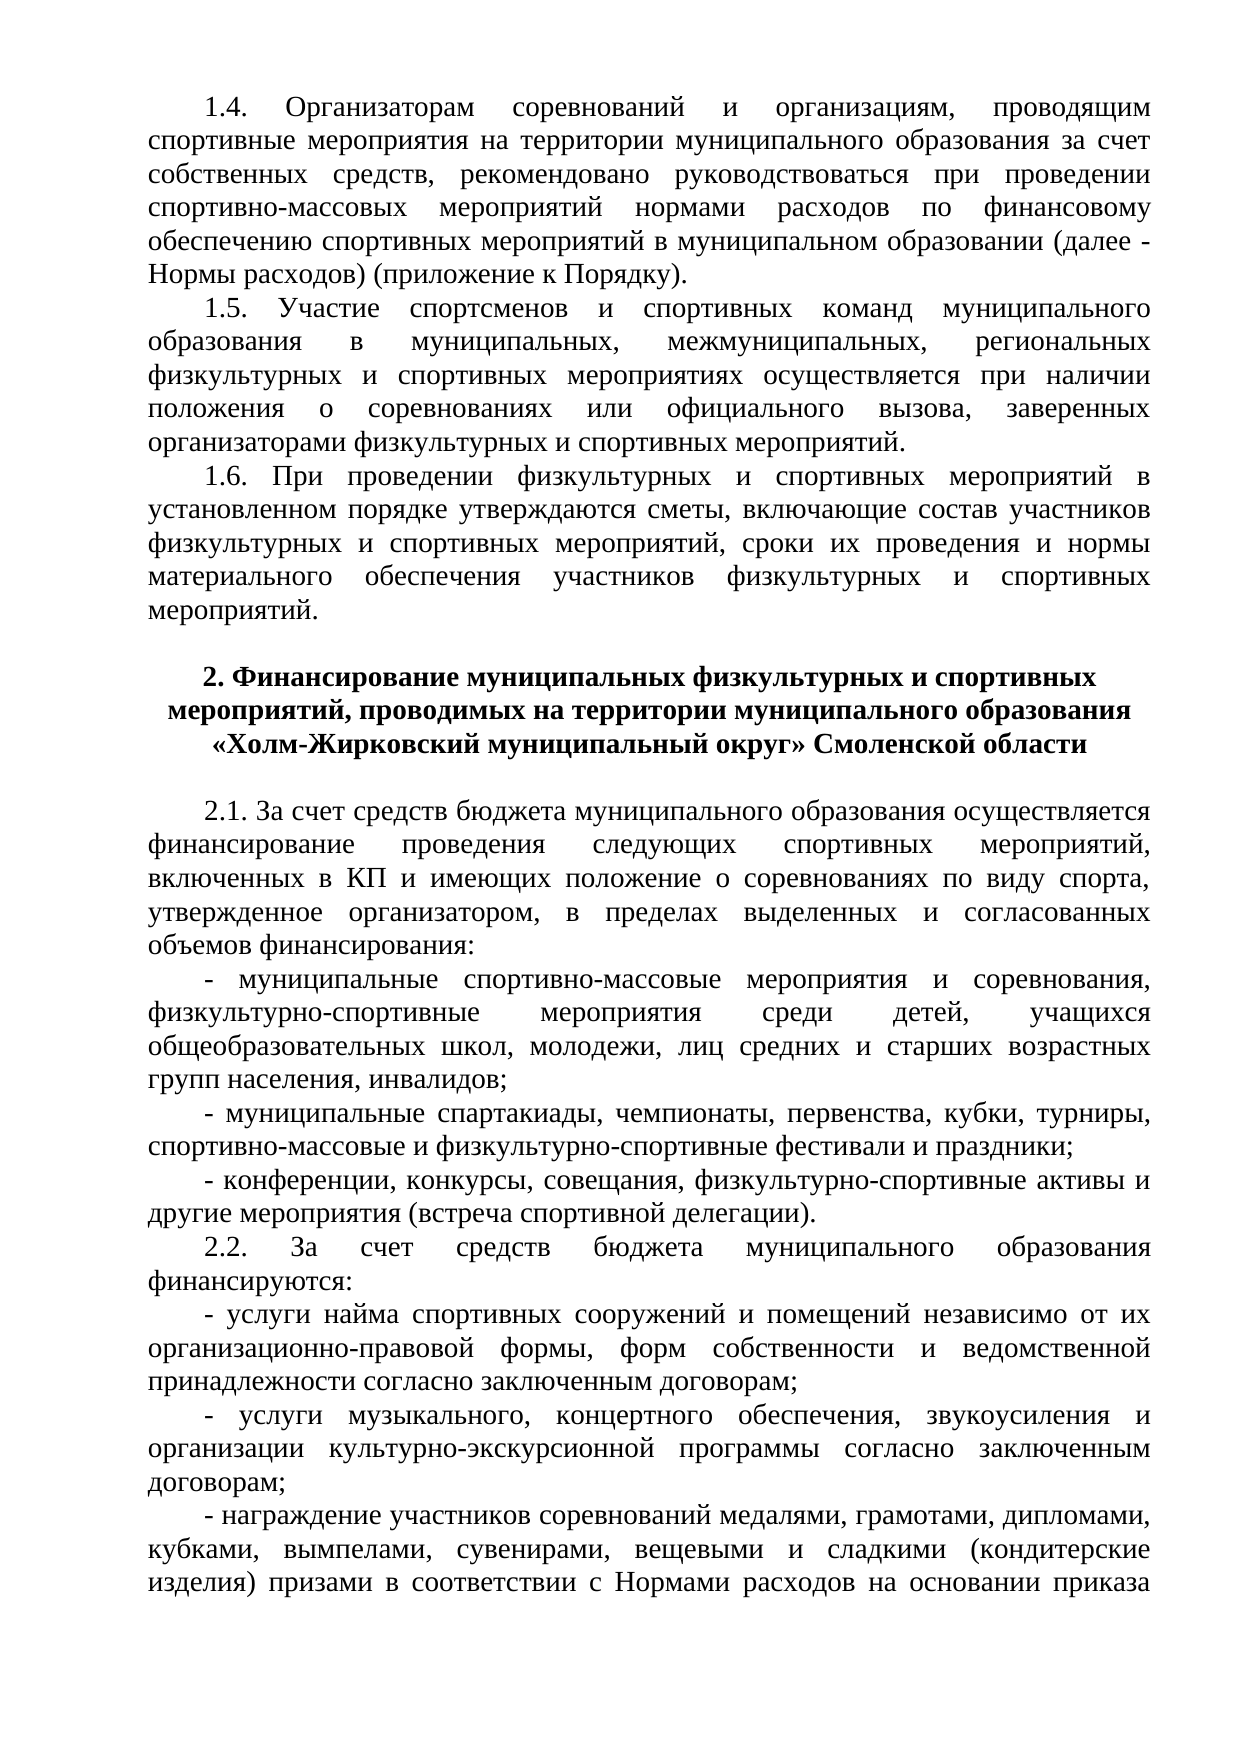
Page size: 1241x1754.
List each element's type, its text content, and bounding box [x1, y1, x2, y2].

text - услуги музыкального, концертного обеспечения, звукоусиления и организации культурно-экскурсионной программы согласно заключенным договорам; [148, 1397, 1152, 1497]
text - муниципальные спортивно-массовые мероприятия и соревнования, физкультурно-спортивные мероприятия среди детей, учащихся общеобразовательных школ, молодежи, лиц средних и старших возрастных групп населения, инвалидов; [148, 961, 1152, 1095]
text 1.6. При проведении физкультурных и спортивных мероприятий в установленном порядке утверждаются сметы, включающие состав участников физкультурных и спортивных мероприятий, сроки их проведения и нормы материального обеспечения участников физкультурных и спортивных мероприятий. [148, 458, 1152, 625]
text 1.5. Участие спортсменов и спортивных команд муниципального образования в муниципальных, межмуниципальных, региональных физкультурных и спортивных мероприятиях осуществляется при наличии положения о соревнованиях или официального вызова, заверенных организаторами физкультурных и спортивных мероприятий. [148, 290, 1152, 458]
text 2. Финансирование муниципальных физкультурных и спортивных мероприятий, проводимых на территории муниципального образования «Холм-Жирковский муниципальный округ» Смоленской области [148, 659, 1152, 759]
text - услуги найма спортивных сооружений и помещений независимо от их организационно-правовой формы, форм собственности и ведомственной принадлежности согласно заключенным договорам; [148, 1296, 1152, 1397]
text - муниципальные спартакиады, чемпионаты, первенства, кубки, турниры, спортивно-массовые и физкультурно-спортивные фестивали и праздники; [148, 1095, 1152, 1162]
text - конференции, конкурсы, совещания, физкультурно-спортивные активы и другие мероприятия (встреча спортивной делегации). [148, 1162, 1152, 1229]
text 1.4. Организаторам соревнований и организациям, проводящим спортивные мероприятия на территории муниципального образования за счет собственных средств, рекомендовано руководствоваться при проведении спортивно-массовых мероприятий нормами расходов по финансовому обеспечению спортивных мероприятий в муниципальном образовании (далее - Нормы расходов) (приложение к Порядку). [148, 89, 1152, 290]
text 2.2. За счет средств бюджета муниципального образования финансируются: [148, 1229, 1152, 1296]
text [148, 1497, 1152, 1598]
text 2.1. За счет средств бюджета муниципального образования осуществляется финансирование проведения следующих спортивных мероприятий, включенных в КП и имеющих положение о соревнованиях по виду спорта, утвержденное организатором, в пределах выделенных и согласованных объемов финансирования: [148, 793, 1152, 961]
